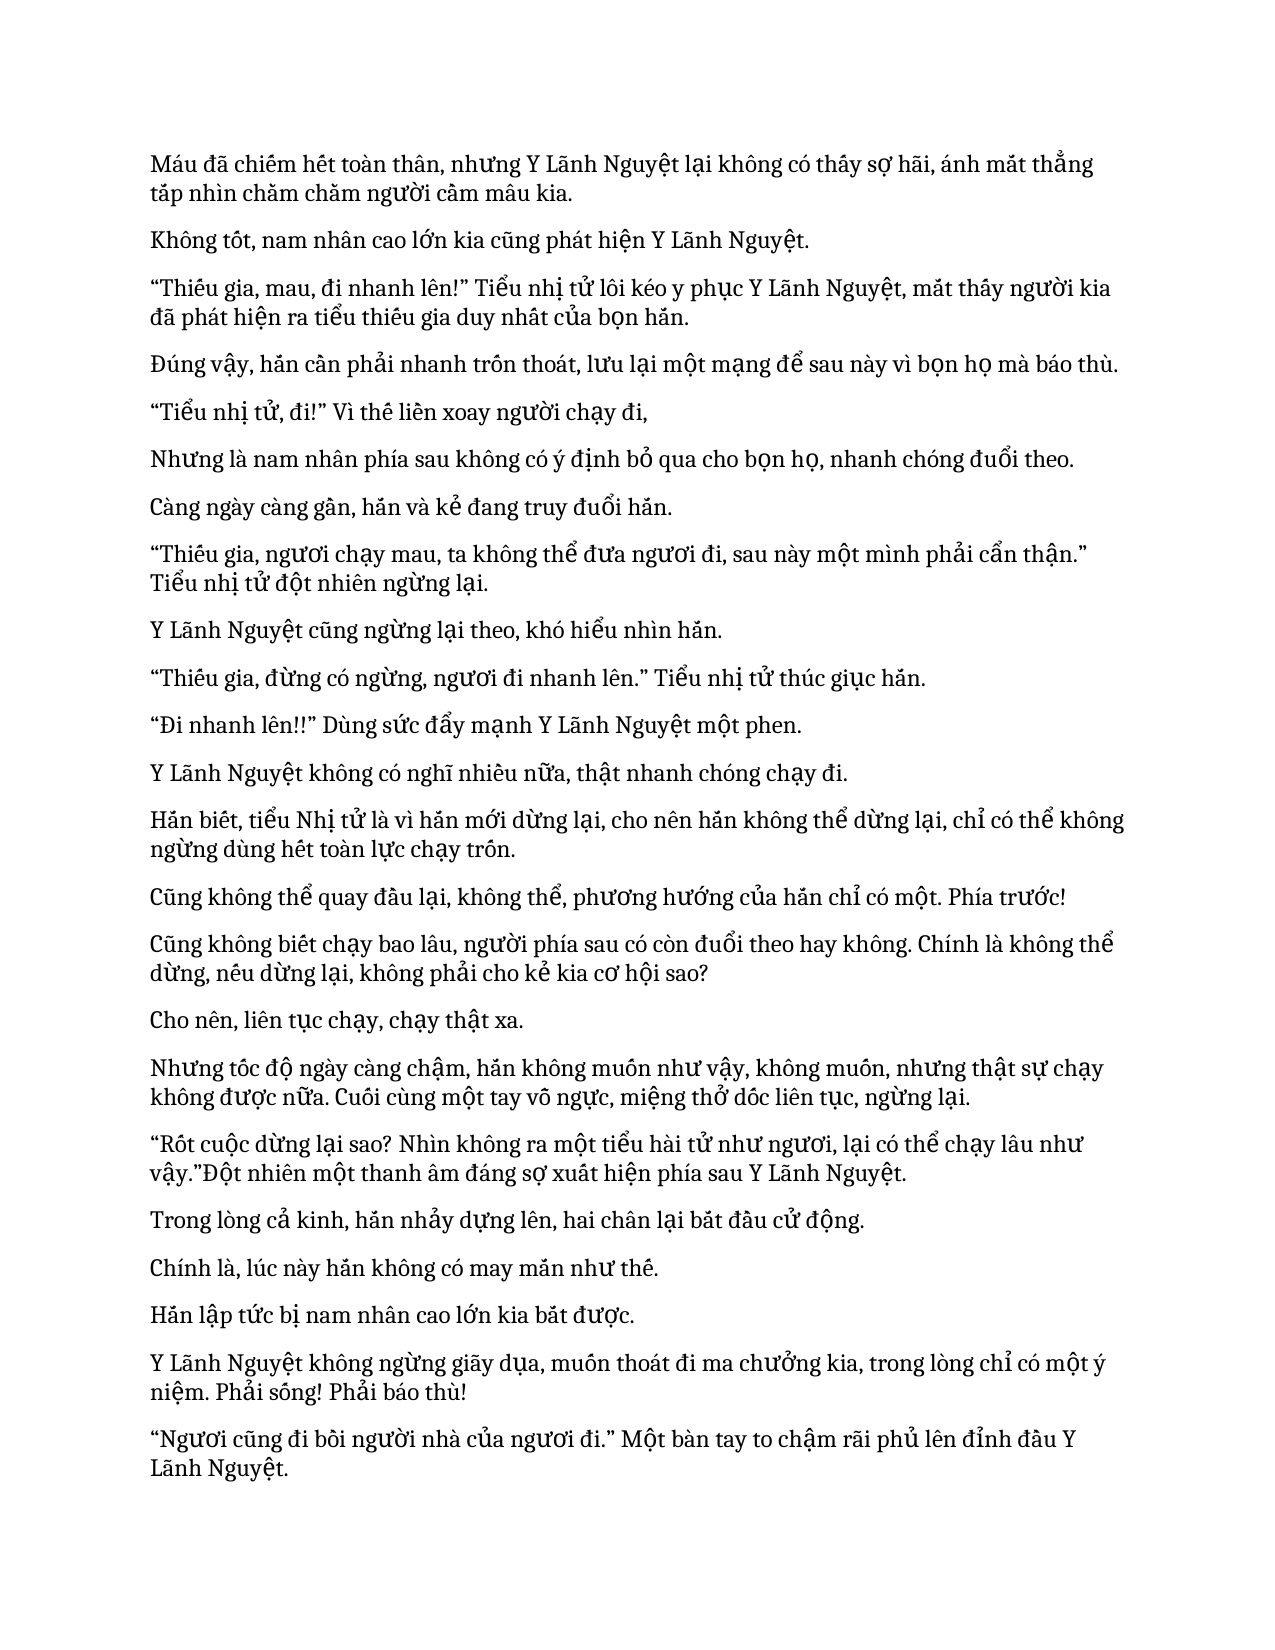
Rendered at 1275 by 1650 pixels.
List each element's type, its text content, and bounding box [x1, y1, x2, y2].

text “Thiếu gia, mau, đi nhanh lên!” Tiểu nhị tử lôi kéo y phục Y Lãnh Nguyệt, mắt thấy người kia đã phát hiện ra tiểu thiếu gia duy nhất của bọn hắn. [150, 274, 1125, 331]
text “Đi nhanh lên!!” Dùng sức đẩy mạnh Y Lãnh Nguyệt một phen. [150, 711, 1125, 740]
text “Rốt cuộc dừng lại sao? Nhìn không ra một tiểu hài tử như ngươi, lại có thể chạy lâu như vậy.”Đột nhiên một thanh âm đáng sợ xuất hiện phía sau Y Lãnh Nguyệt. [150, 1130, 1125, 1187]
text Càng ngày càng gần, hắn và kẻ đang truy đuổi hắn. [150, 492, 1125, 521]
text Chính là, lúc này hắn không có may mắn như thế. [150, 1254, 1125, 1282]
text Trong lòng cả kinh, hắn nhảy dựng lên, hai chân lại bắt đầu cử động. [150, 1206, 1125, 1235]
text Hắn lập tức bị nam nhân cao lớn kia bắt được. [150, 1301, 1125, 1330]
text Đúng vậy, hắn cần phải nhanh trốn thoát, lưu lại một mạng để sau này vì bọn họ mà báo thù. [150, 350, 1125, 379]
text Hắn biết, tiểu Nhị tử là vì hắn mới dừng lại, cho nên hắn không thể dừng lại, chỉ có thể không ngừng dùng hết toàn lực chạy trốn. [150, 806, 1125, 864]
text Cũng không biết chạy bao lâu, người phía sau có còn đuổi theo hay không. Chính là không thể dừng, nếu dừng lại, không phải cho kẻ kia cơ hội sao? [150, 930, 1125, 987]
text Nhưng là nam nhân phía sau không có ý định bỏ qua cho bọn họ, nhanh chóng đuổi theo. [150, 445, 1125, 474]
text Y Lãnh Nguyệt không ngừng giãy dụa, muốn thoát đi ma chưởng kia, trong lòng chỉ có một ý niệm. Phải sống! Phải báo thù! [150, 1349, 1125, 1406]
text Máu đã chiếm hết toàn thân, nhưng Y Lãnh Nguyệt lại không có thấy sợ hãi, ánh mắt thẳng tắp nhìn chằm chằm người cầm mâu kia. [150, 150, 1125, 207]
text Cho nên, liên tục chạy, chạy thật xa. [150, 1006, 1125, 1035]
text Nhưng tốc độ ngày càng chậm, hắn không muốn như vậy, không muốn, nhưng thật sự chạy không được nữa. Cuối cùng một tay vỗ ngực, miệng thở dốc liên tục, ngừng lại. [150, 1054, 1125, 1111]
text Y Lãnh Nguyệt cũng ngừng lại theo, khó hiểu nhìn hắn. [150, 616, 1125, 645]
text Cũng không thể quay đầu lại, không thể, phương hướng của hắn chỉ có một. Phía trước! [150, 882, 1125, 911]
text “Ngươi cũng đi bồi người nhà của ngươi đi.” Một bàn tay to chậm rãi phủ lên đỉnh đầu Y Lãnh Nguyệt. [150, 1425, 1125, 1482]
text Không tốt, nam nhân cao lớn kia cũng phát hiện Y Lãnh Nguyệt. [150, 226, 1125, 255]
text Y Lãnh Nguyệt không có nghĩ nhiều nữa, thật nhanh chóng chạy đi. [150, 759, 1125, 787]
text “Thiếu gia, đừng có ngừng, ngươi đi nhanh lên.” Tiểu nhị tử thúc giục hắn. [150, 664, 1125, 692]
text “Thiếu gia, ngươi chạy mau, ta không thể đưa ngươi đi, sau này một mình phải cẩn thận.” Tiểu nhị tử đột nhiên ngừng lại. [150, 540, 1125, 597]
text “Tiểu nhị tử, đi!” Vì thế liền xoay người chạy đi, [150, 397, 1125, 426]
